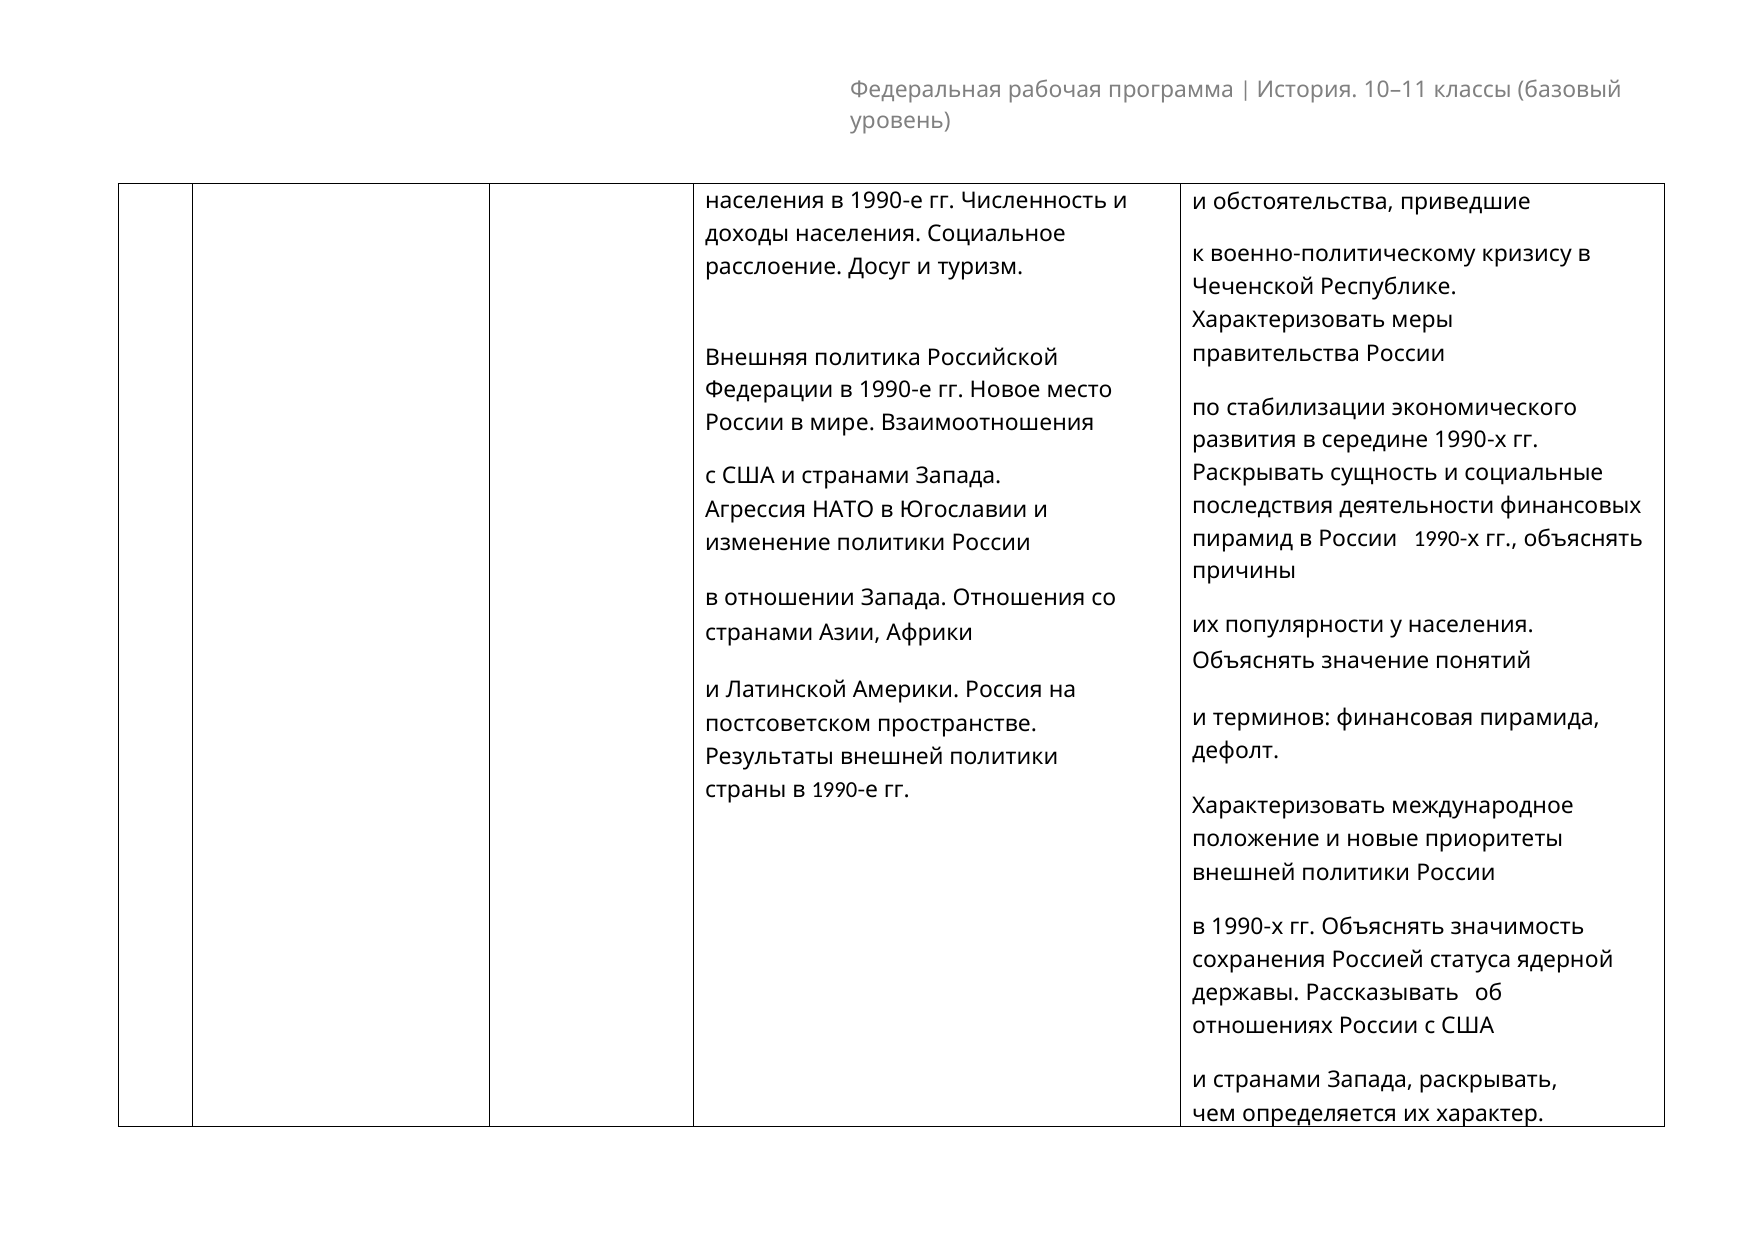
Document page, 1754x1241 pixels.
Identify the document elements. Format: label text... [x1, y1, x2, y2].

text Федеральная рабочая программа | История. 10–11 классы (базовый уровень) [850, 73, 1668, 136]
table_header населения в 1990-е гг. Численность и доходы населения. Социальное расслоение. Досуг и туризм. Внешняя политика Российской Федерации в 1990-е гг. Новое место России в мире. Взаимоотношения с США и странами Запада. Агрессия НАТО в Югославии и изменение политики России в отношении Запада. Отношения со странами Азии, Африки и Латинской Америки. Россия на постсоветском пространстве. Результаты внешней политики страны в 1990-е гг. [694, 184, 1180, 1126]
table_header [119, 184, 192, 1126]
table_header и обстоятельства, приведшие к военно-политическому кризису в Чеченской Республике. Характеризовать меры правительства России по стабилизации экономического развития в середине 1990-х гг. Раскрывать сущность и социальные последствия деятельности финансовых пирамид в России 1990-х гг., объяснять причины их популярности у населения. Объяснять значение понятий и терминов: финансовая пирамида, дефолт. Характеризовать международное положение и новые приоритеты внешней политики России в 1990-х гг. Объяснять значимость сохранения Россией статуса ядерной державы. Рассказывать об отношениях России с США и странами Запада, раскрывать, чем определяется их характер. Характеризовать задачи и мероприятия внешней политики [1181, 184, 1664, 1126]
table_header [490, 184, 693, 1126]
table_header [193, 184, 489, 1126]
